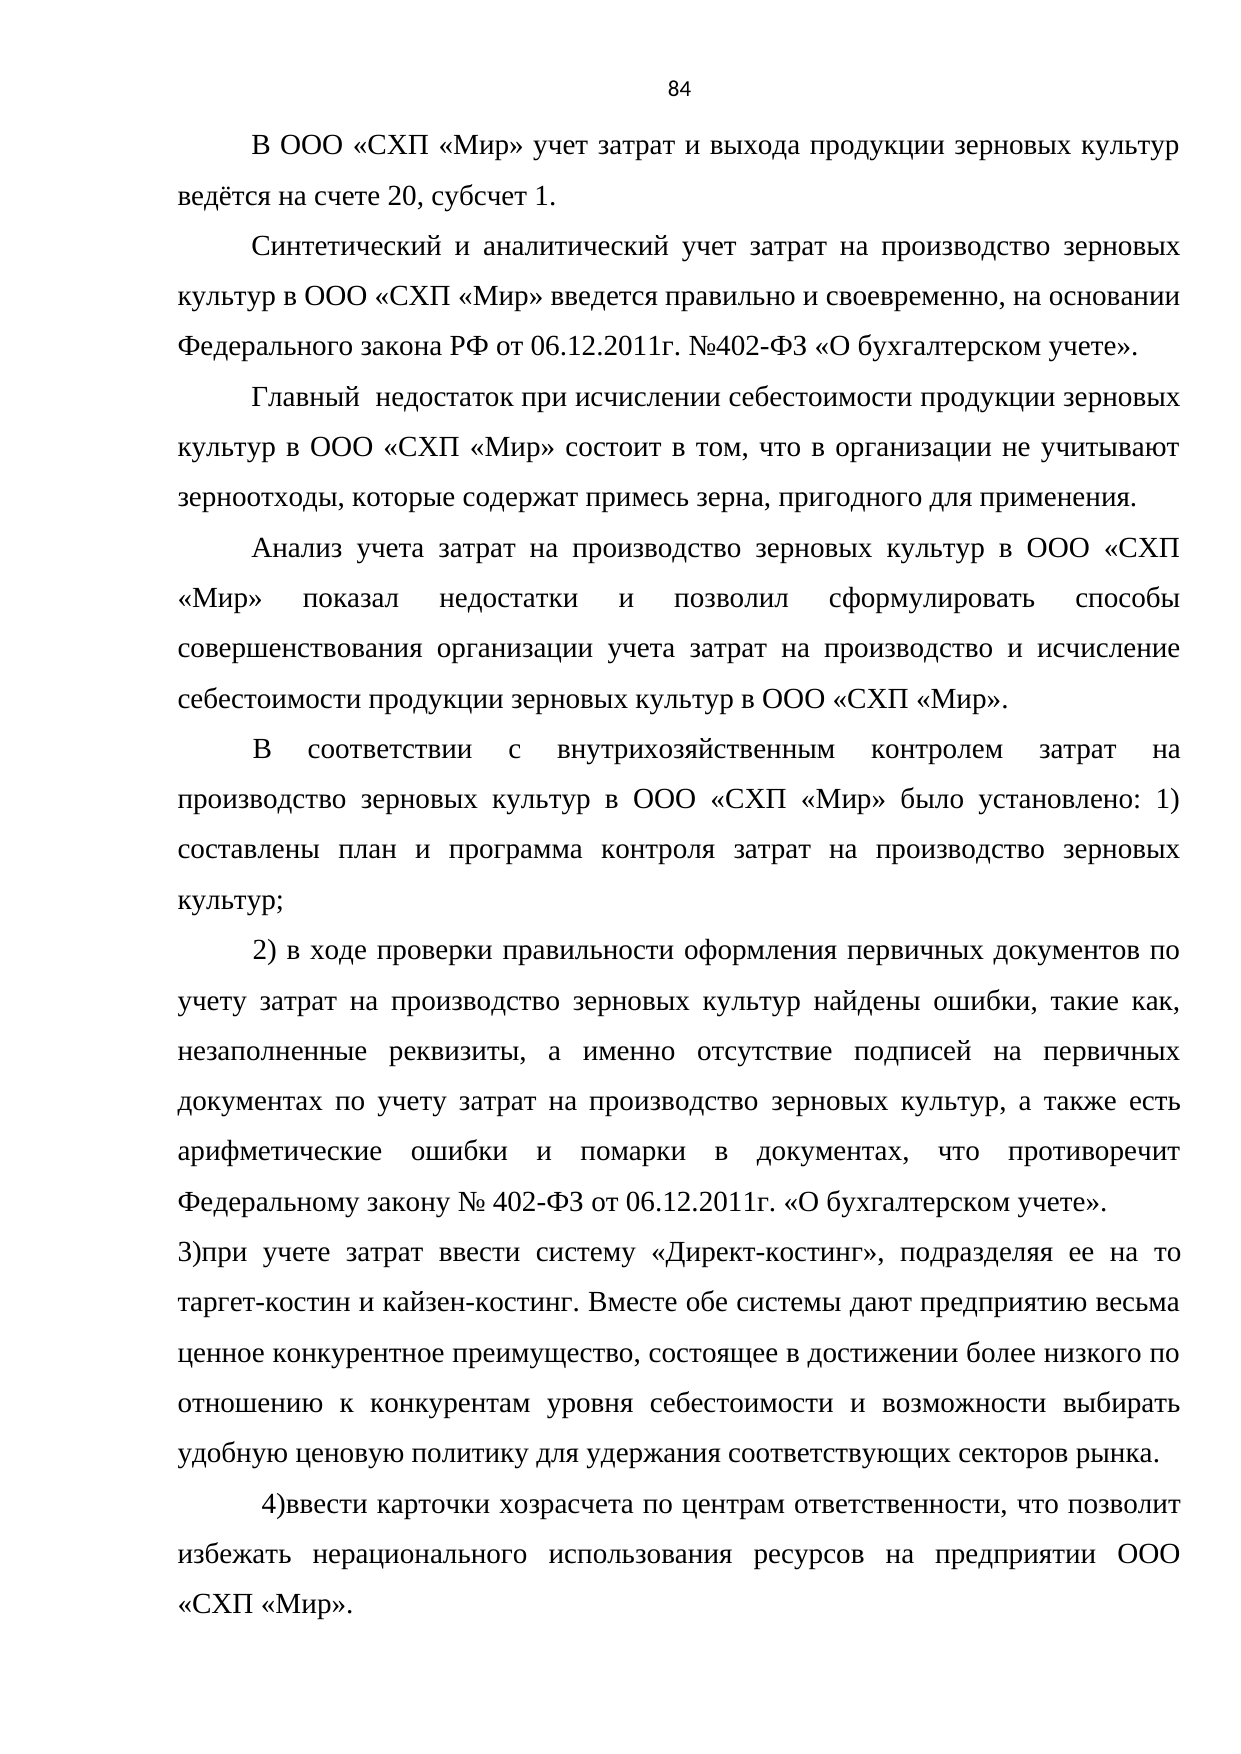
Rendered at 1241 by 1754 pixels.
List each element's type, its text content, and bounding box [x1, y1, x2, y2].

text 2) в ходе проверки правильности оформления первичных документов по учету затрат на производство зерновых культур найдены ошибки, такие как, незаполненные реквизиты, а именно отсутствие подписей на первичных документах по учету затрат на производство зерновых культур, а также есть арифметические ошибки и помарки в документах, что противоречит Федеральному закону № 402-ФЗ от 06.12.2011г. «О бухгалтерском учете». [177, 932, 1181, 1217]
text В соответствии с внутрихозяйственным контролем затрат на производство зерновых культур в ООО «СХП «Мир» было установлено: 1) составлены план и программа контроля затрат на производство зерновых культур; [177, 731, 1181, 916]
text 3)при учете затрат ввести систему «Директ-костинг», подразделяя ее на то таргет-костин и кайзен-костинг. Вместе обе системы дают предприятию весьма ценное конкурентное преимущество, состоящее в достижении более низкого по отношению к конкурентам уровня себестоимости и возможности выбирать удобную ценовую политику для удержания соответствующих секторов рынка. [177, 1234, 1181, 1469]
text В ООО «СХП «Мир» учет затрат и выхода продукции зерновых культур ведётся на счете 20, субсчет 1. [177, 127, 1181, 211]
text Синтетический и аналитический учет затрат на производство зерновых культур в ООО «СХП «Мир» введется правильно и своевременно, на основании Федерального закона РФ от 06.12.2011г. №402-ФЗ «О бухгалтерском учете». [177, 228, 1181, 362]
text Анализ учета затрат на производство зерновых культур в ООО «СХП «Мир» показал недостатки и позволил сформулировать способы совершенствования организации учета затрат на производство и исчисление себестоимости продукции зерновых культур в ООО «СХП «Мир». [177, 530, 1181, 714]
text Главный недостаток при исчислении себестоимости продукции зерновых культур в ООО «СХП «Мир» состоит в том, что в организации не учитывают зерноотходы, которые содержат примесь зерна, пригодного для применения. [177, 379, 1181, 513]
text 4)ввести карточки хозрасчета по центрам ответственности, что позволит избежать нерационального использования ресурсов на предприятии ООО «СХП «Мир». [177, 1486, 1181, 1620]
